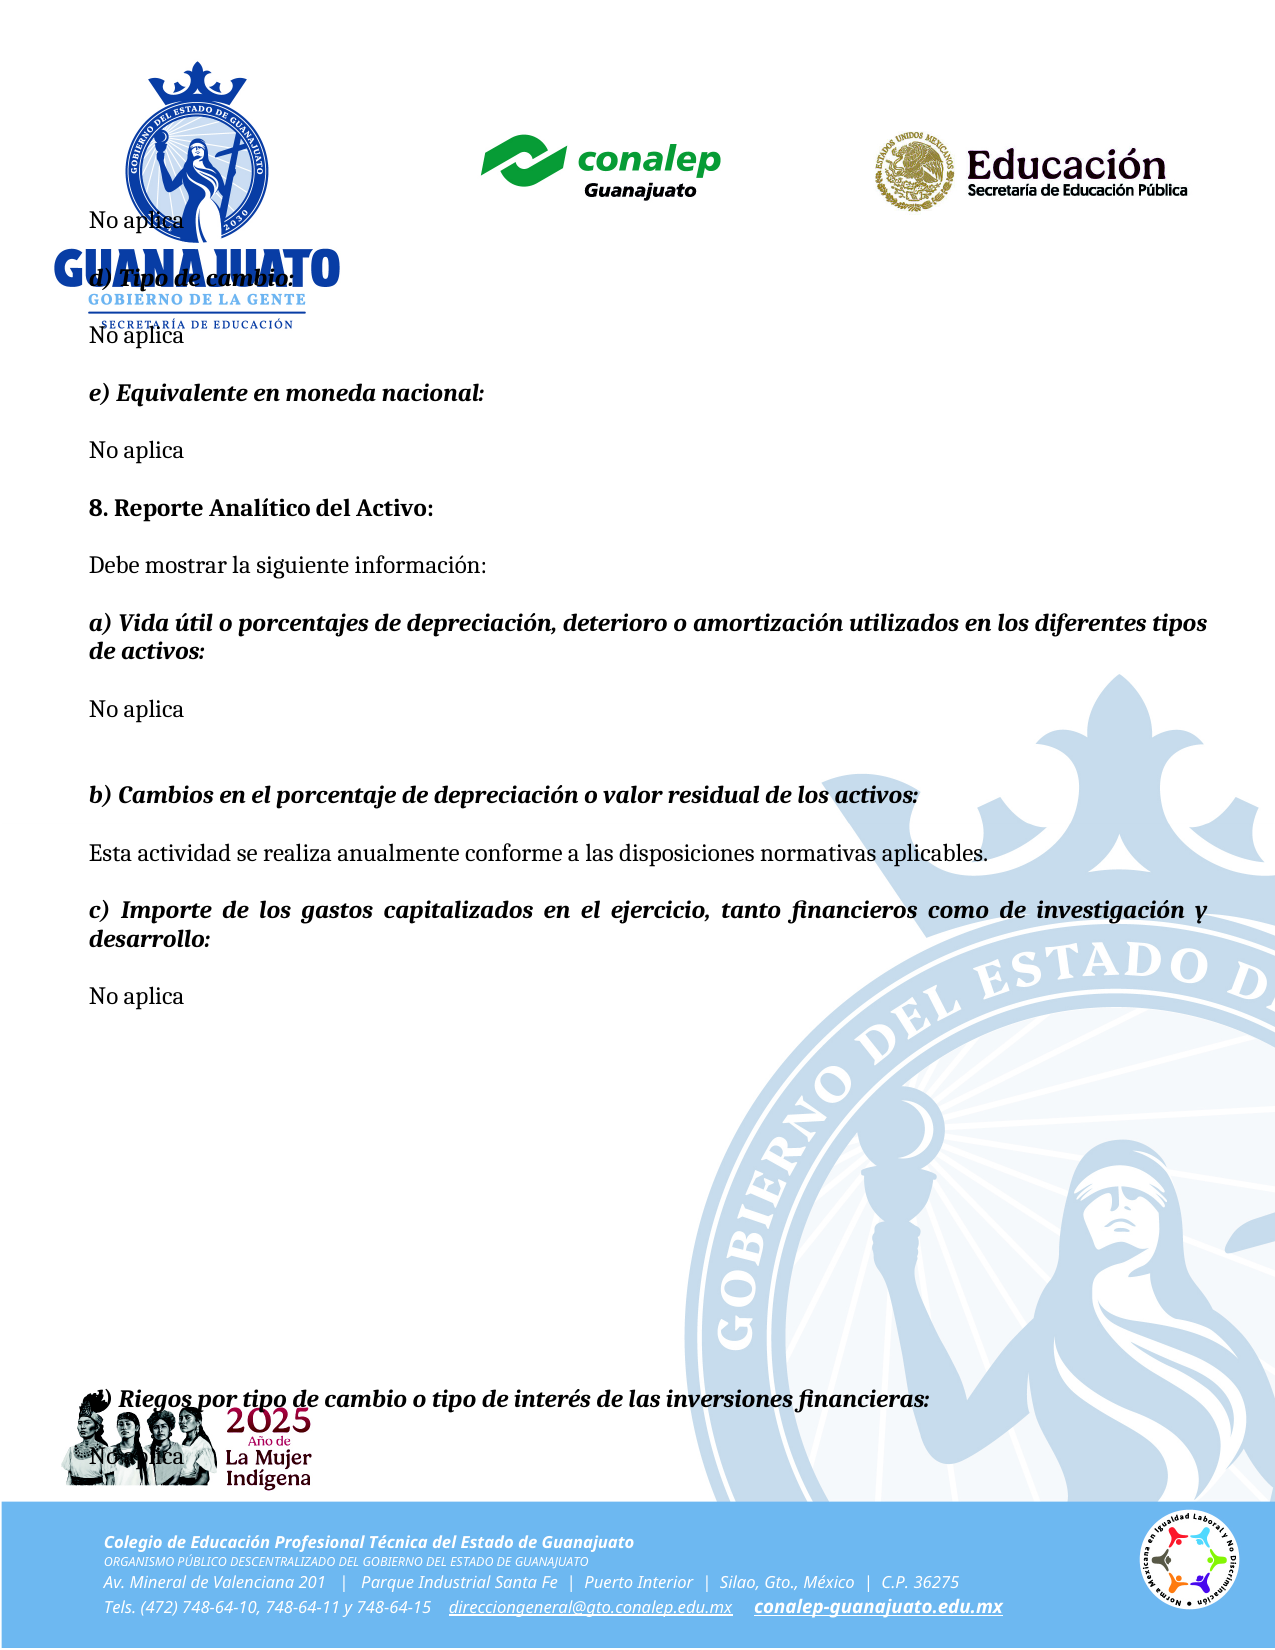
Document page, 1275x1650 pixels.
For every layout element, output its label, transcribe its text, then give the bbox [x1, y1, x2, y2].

text No aplica [89, 982, 1211, 1011]
text a) Vida útil o porcentajes de depreciación, deterioro o amortización utilizados en los diferentes tipos de activos: [89, 608, 1211, 666]
picture [1, 0, 1275, 1648]
text No aplica [89, 436, 1211, 465]
text b) Cambios en el porcentaje de depreciación o valor residual de los activos: [89, 781, 1211, 810]
text No aplica [89, 695, 1211, 723]
text Esta actividad se realiza anualmente conforme a las disposiciones normativas aplicables. [89, 838, 1211, 867]
text e) Equivalente en moneda nacional: [89, 378, 1211, 407]
text d) Riegos por tipo de cambio o tipo de interés de las inversiones financieras: [89, 1385, 1211, 1413]
text No aplica [89, 1442, 1211, 1471]
text c) Importe de los gastos capitalizados en el ejercicio, tanto financieros como de investigación y desarrollo: [89, 896, 1211, 953]
text 8. Reporte Analítico del Activo: [89, 493, 1211, 522]
text No aplica [89, 206, 1211, 235]
text d) Tipo de cambio: [89, 263, 1211, 292]
text No aplica [89, 321, 1211, 350]
text Debe mostrar la siguiente información: [89, 551, 1211, 580]
